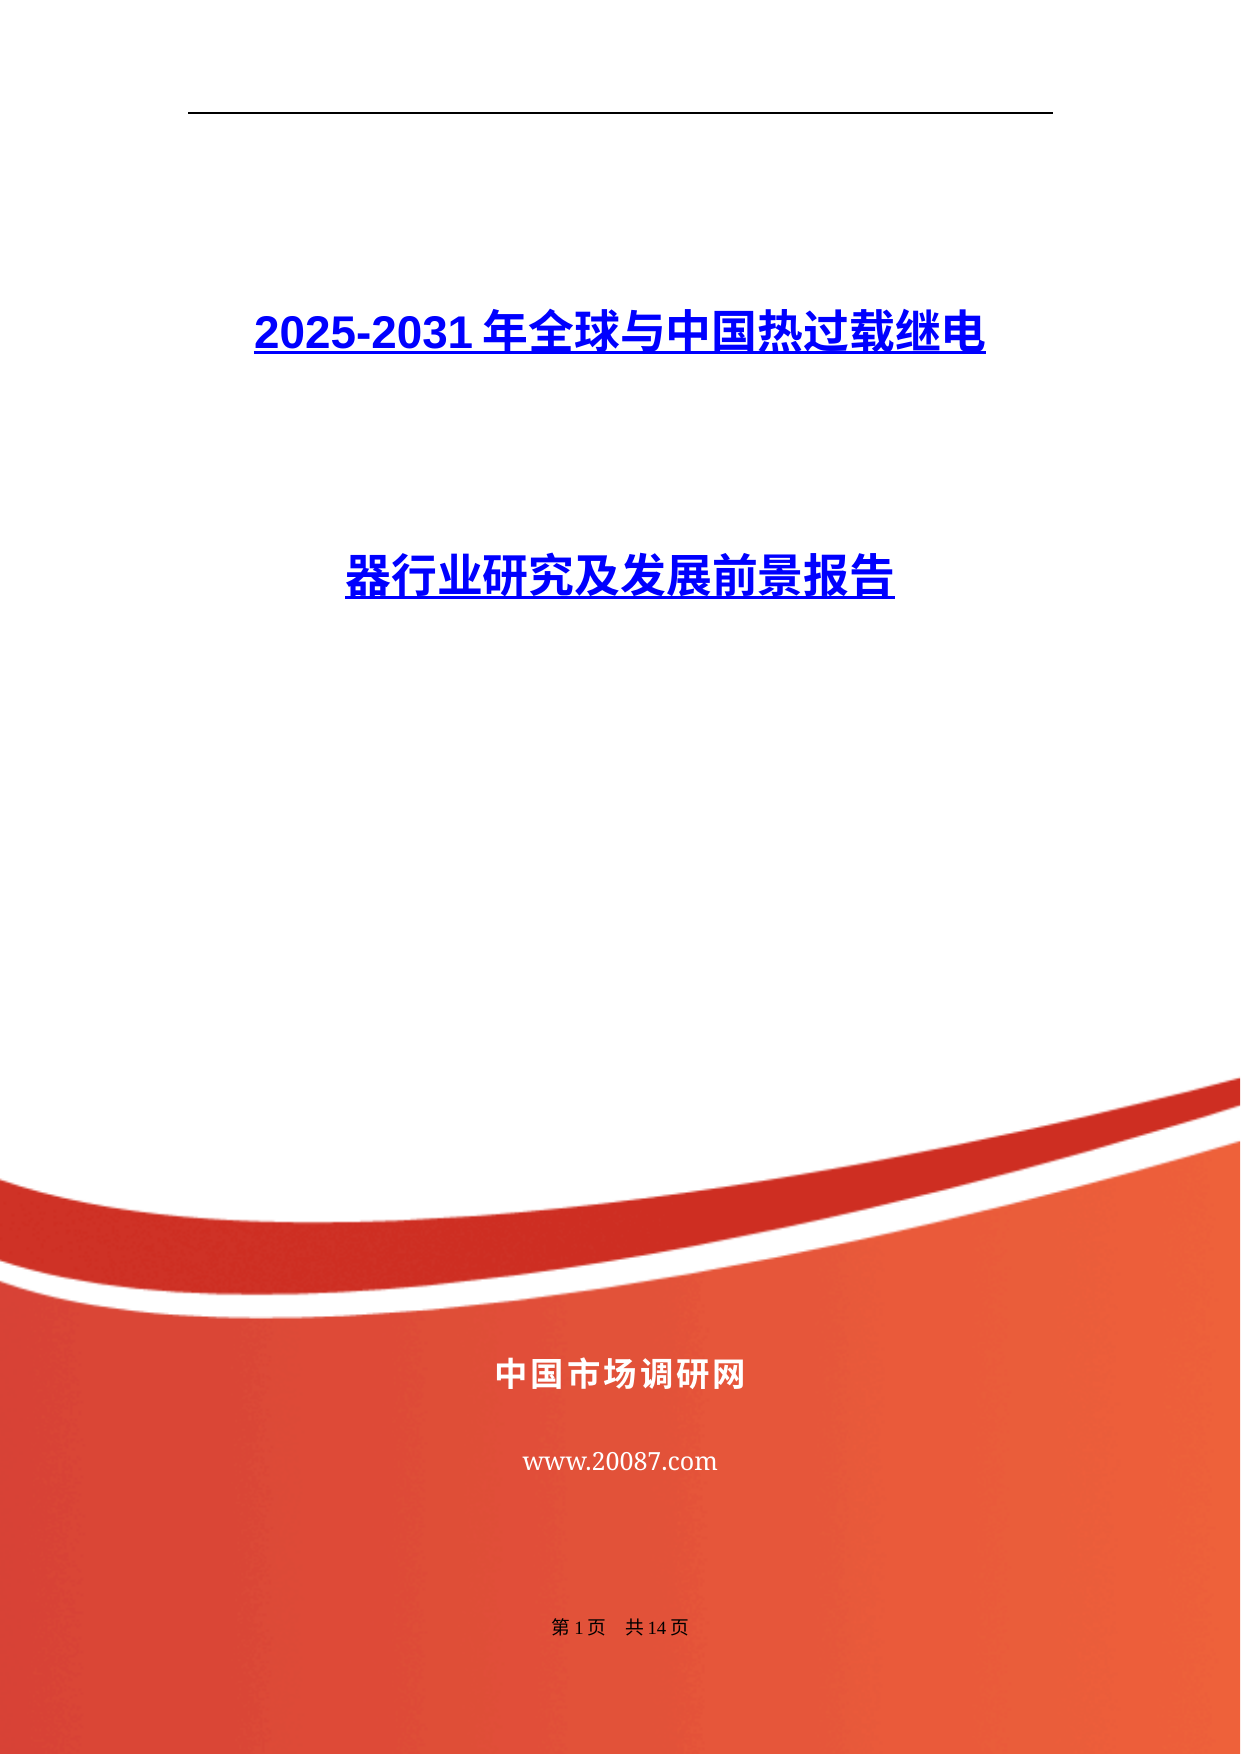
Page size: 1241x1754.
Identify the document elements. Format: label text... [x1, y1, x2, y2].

table_header 2025-2031年全球与中国热过载继电器行业研究及发展前景报告 [188, 207, 1053, 773]
picture [0, 1006, 1241, 1754]
subtitle 中国市场调研网 [187, 1339, 1053, 1404]
text www.20087.com [187, 1428, 1053, 1493]
